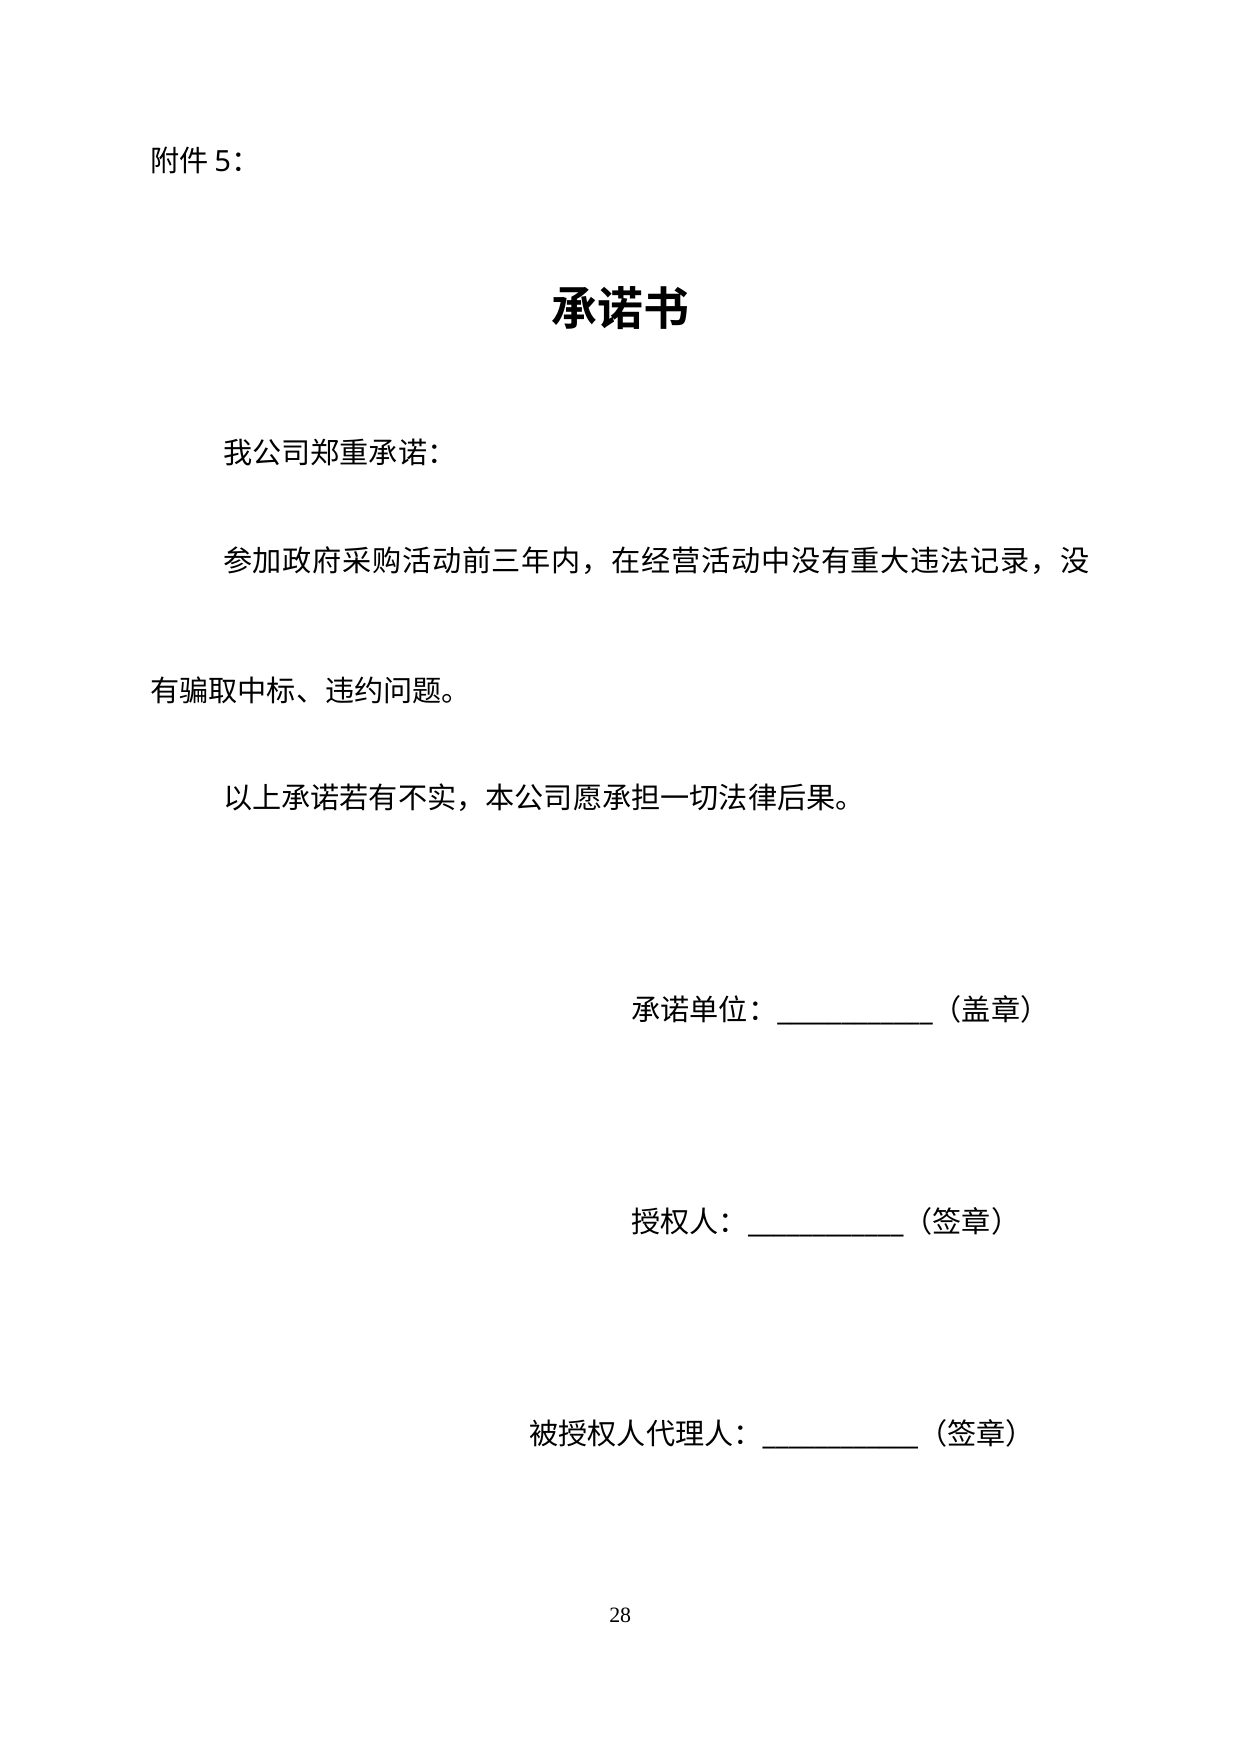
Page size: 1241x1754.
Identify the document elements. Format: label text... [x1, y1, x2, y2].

text 授权人：____________（签章） [150, 1187, 1090, 1252]
text 参加政府采购活动前三年内，在经营活动中没有重大违法记录，没有骗取中标、违约问题。 [150, 526, 1090, 721]
text 承诺书 [150, 256, 1090, 354]
text 承诺单位：____________（盖章） [150, 975, 1090, 1040]
text 附件5： [150, 126, 1090, 191]
text 我公司郑重承诺： [150, 419, 1090, 484]
text 被授权人代理人：____________（签章） [150, 1399, 1090, 1464]
text 以上承诺若有不实，本公司愿承担一切法律后果。 [150, 763, 1090, 828]
